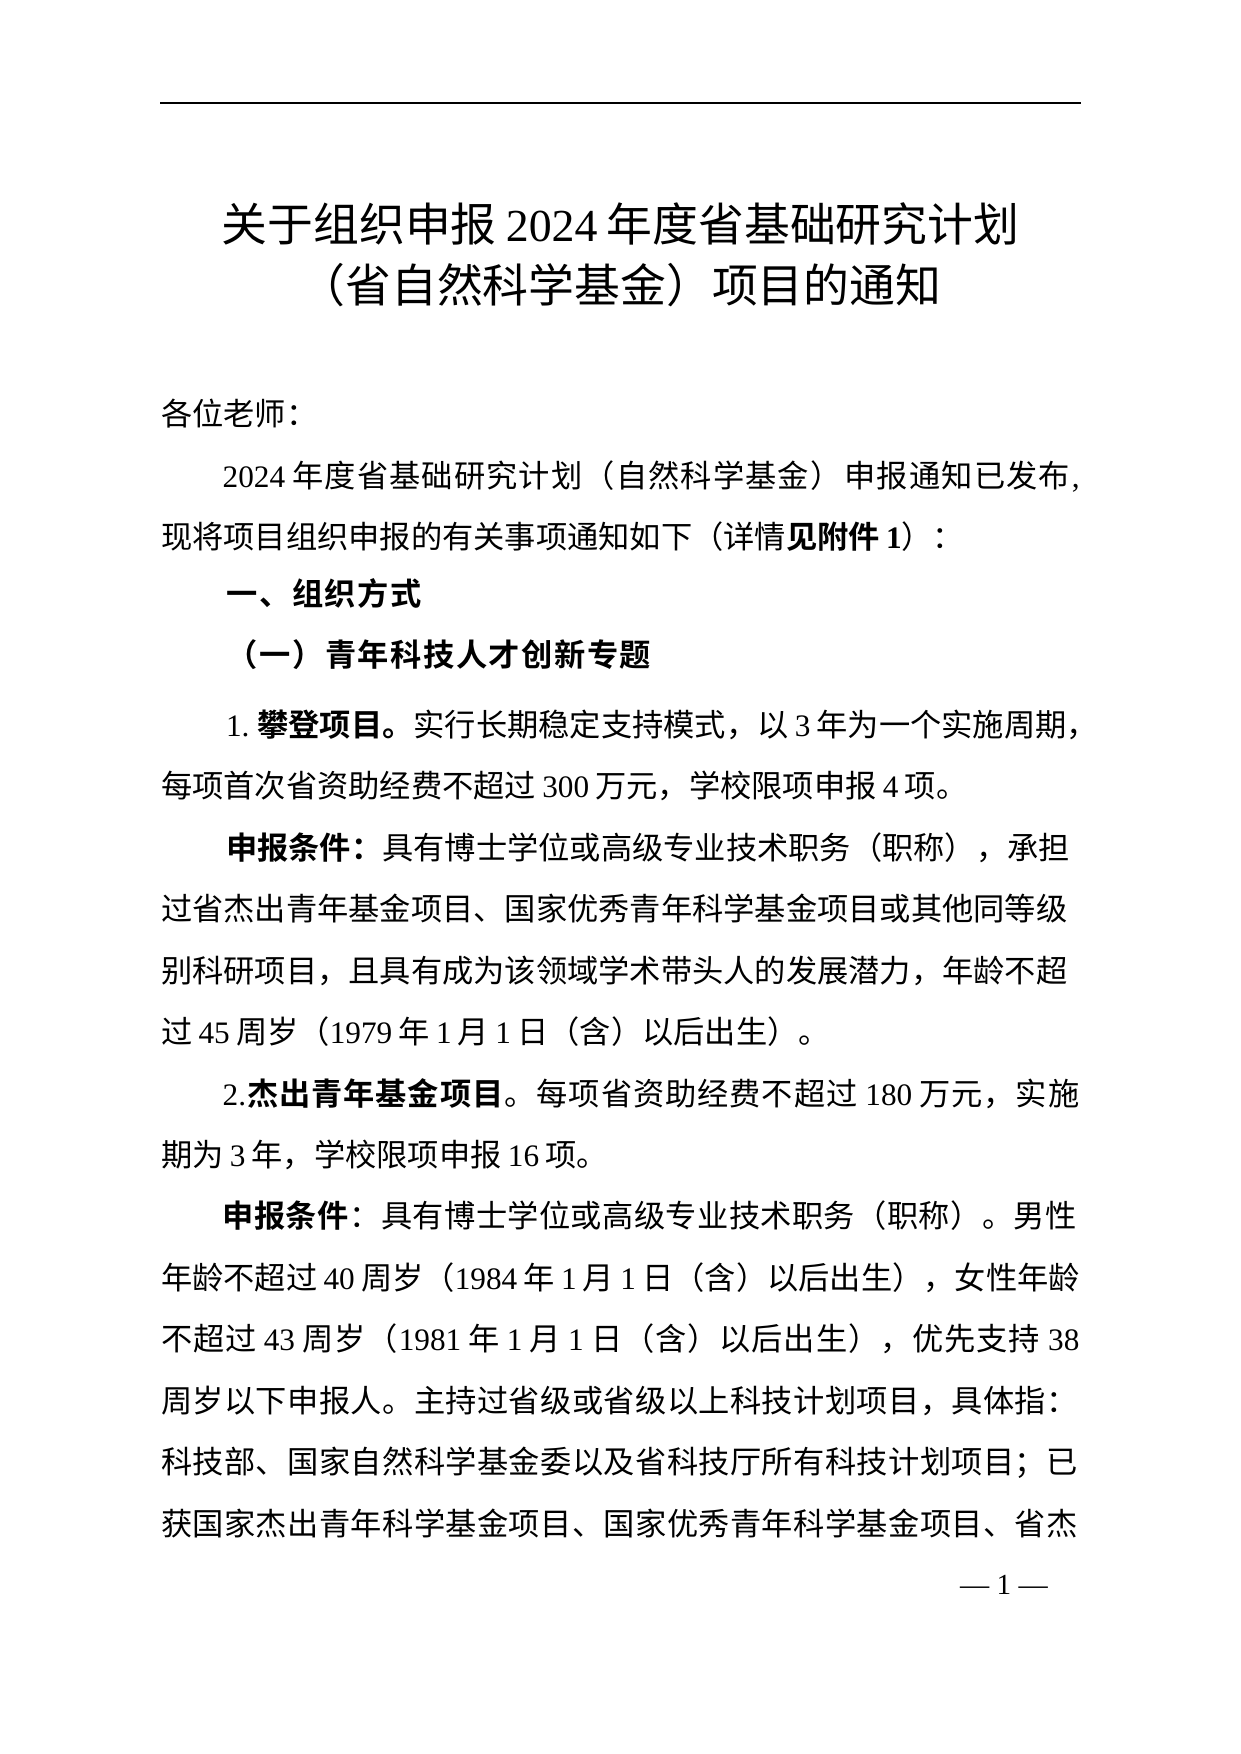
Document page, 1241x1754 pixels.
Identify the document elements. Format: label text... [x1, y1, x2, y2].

text 1. 攀登项目。实行长期稳定支持模式，以3年为一个实施周期，每项首次省资助经费不超过300万元，学校限项申报4项。 [161, 684, 1079, 807]
text （一）青年科技人才创新专题 [161, 622, 1079, 684]
text 申报条件：具有博士学位或高级专业技术职务（职称），承担过省杰出青年基金项目、国家优秀青年科学基金项目或其他同等级别科研项目，且具有成为该领域学术带头人的发展潜力，年龄不超过45周岁（1979年1月1日（含）以后出生）。 [161, 807, 1079, 1052]
list 2.杰出青年基金项目。每项省资助经费不超过180万元，实施期为3年，学校限项申报16项。 [161, 1052, 1079, 1175]
text 一、组织方式 [161, 561, 1079, 622]
text 2024年度省基础研究计划（自然科学基金）申报通知已发布,现将项目组织申报的有关事项通知如下（详情见附件1）： [161, 438, 1079, 561]
text 关于组织申报2024年度省基础研究计划 [161, 192, 1079, 253]
text （省自然科学基金）项目的通知 [161, 253, 1079, 315]
text 各位老师： [161, 376, 1079, 438]
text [161, 1175, 1079, 1544]
